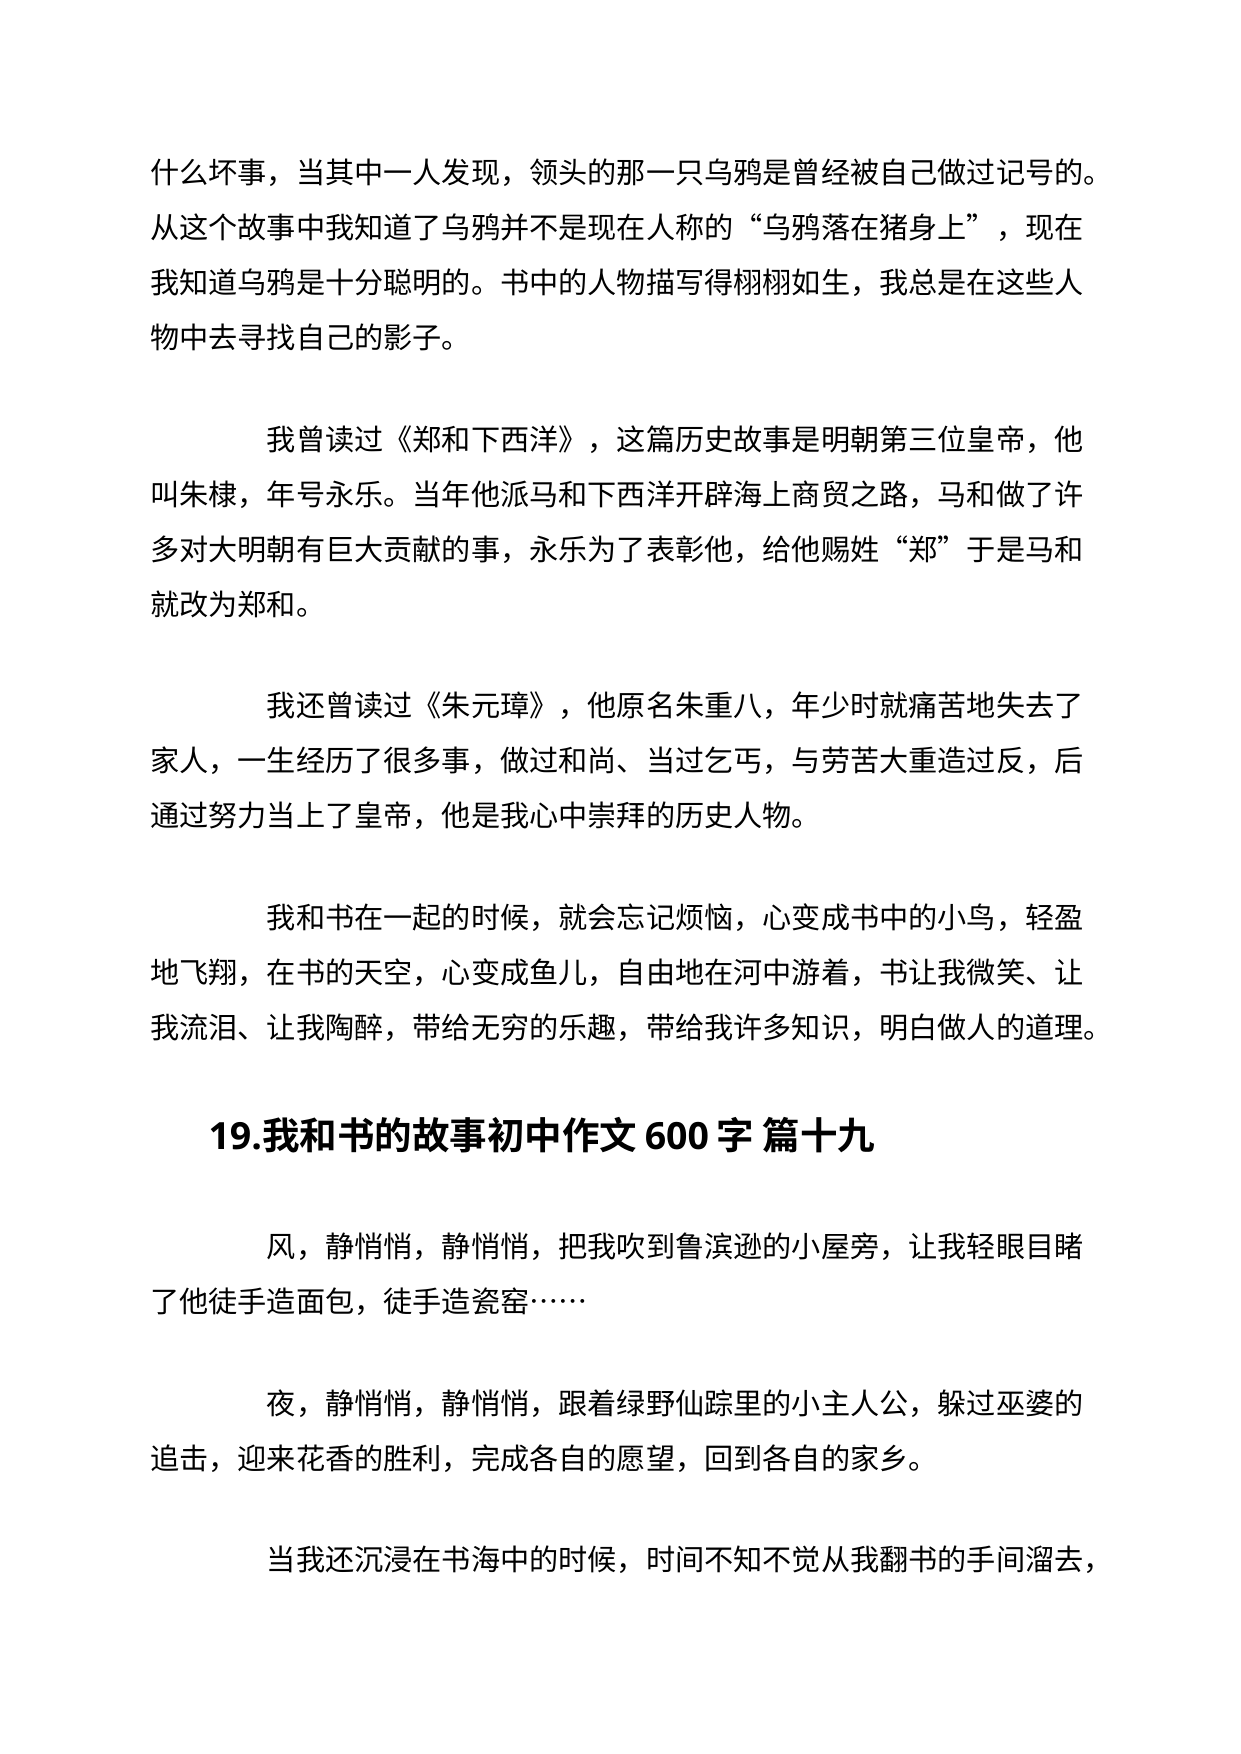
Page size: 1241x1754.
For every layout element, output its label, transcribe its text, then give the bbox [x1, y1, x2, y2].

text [150, 150, 1090, 357]
text 我和书在一起的时候，就会忘记烦恼，心变成书中的小鸟，轻盈地飞翔，在书的天空，心变成鱼儿，自由地在河中游着，书让我微笑、让我流泪、让我陶醉，带给无穷的乐趣，带给我许多知识，明白做人的道理。 [150, 894, 1090, 1047]
text 我曾读过《郑和下西洋》，这篇历史故事是明朝第三位皇帝，他叫朱棣，年号永乐。当年他派马和下西洋开辟海上商贸之路，马和做了许多对大明朝有巨大贡献的事，永乐为了表彰他，给他赐姓“郑”于是马和就改为郑和。 [150, 416, 1090, 623]
text 风，静悄悄，静悄悄，把我吹到鲁滨逊的小屋旁，让我轻眼目睹了他徒手造面包，徒手造瓷窑…… [150, 1224, 1090, 1321]
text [150, 1537, 1090, 1579]
text 19.我和书的故事初中作文600字 篇十九 [150, 1106, 1090, 1161]
text 我还曾读过《朱元璋》，他原名朱重八，年少时就痛苦地失去了家人，一生经历了很多事，做过和尚、当过乞丐，与劳苦大重造过反，后通过努力当上了皇帝，他是我心中崇拜的历史人物。 [150, 683, 1090, 835]
text 夜，静悄悄，静悄悄，跟着绿野仙踪里的小主人公，躲过巫婆的追击，迎来花香的胜利，完成各自的愿望，回到各自的家乡。 [150, 1380, 1090, 1477]
